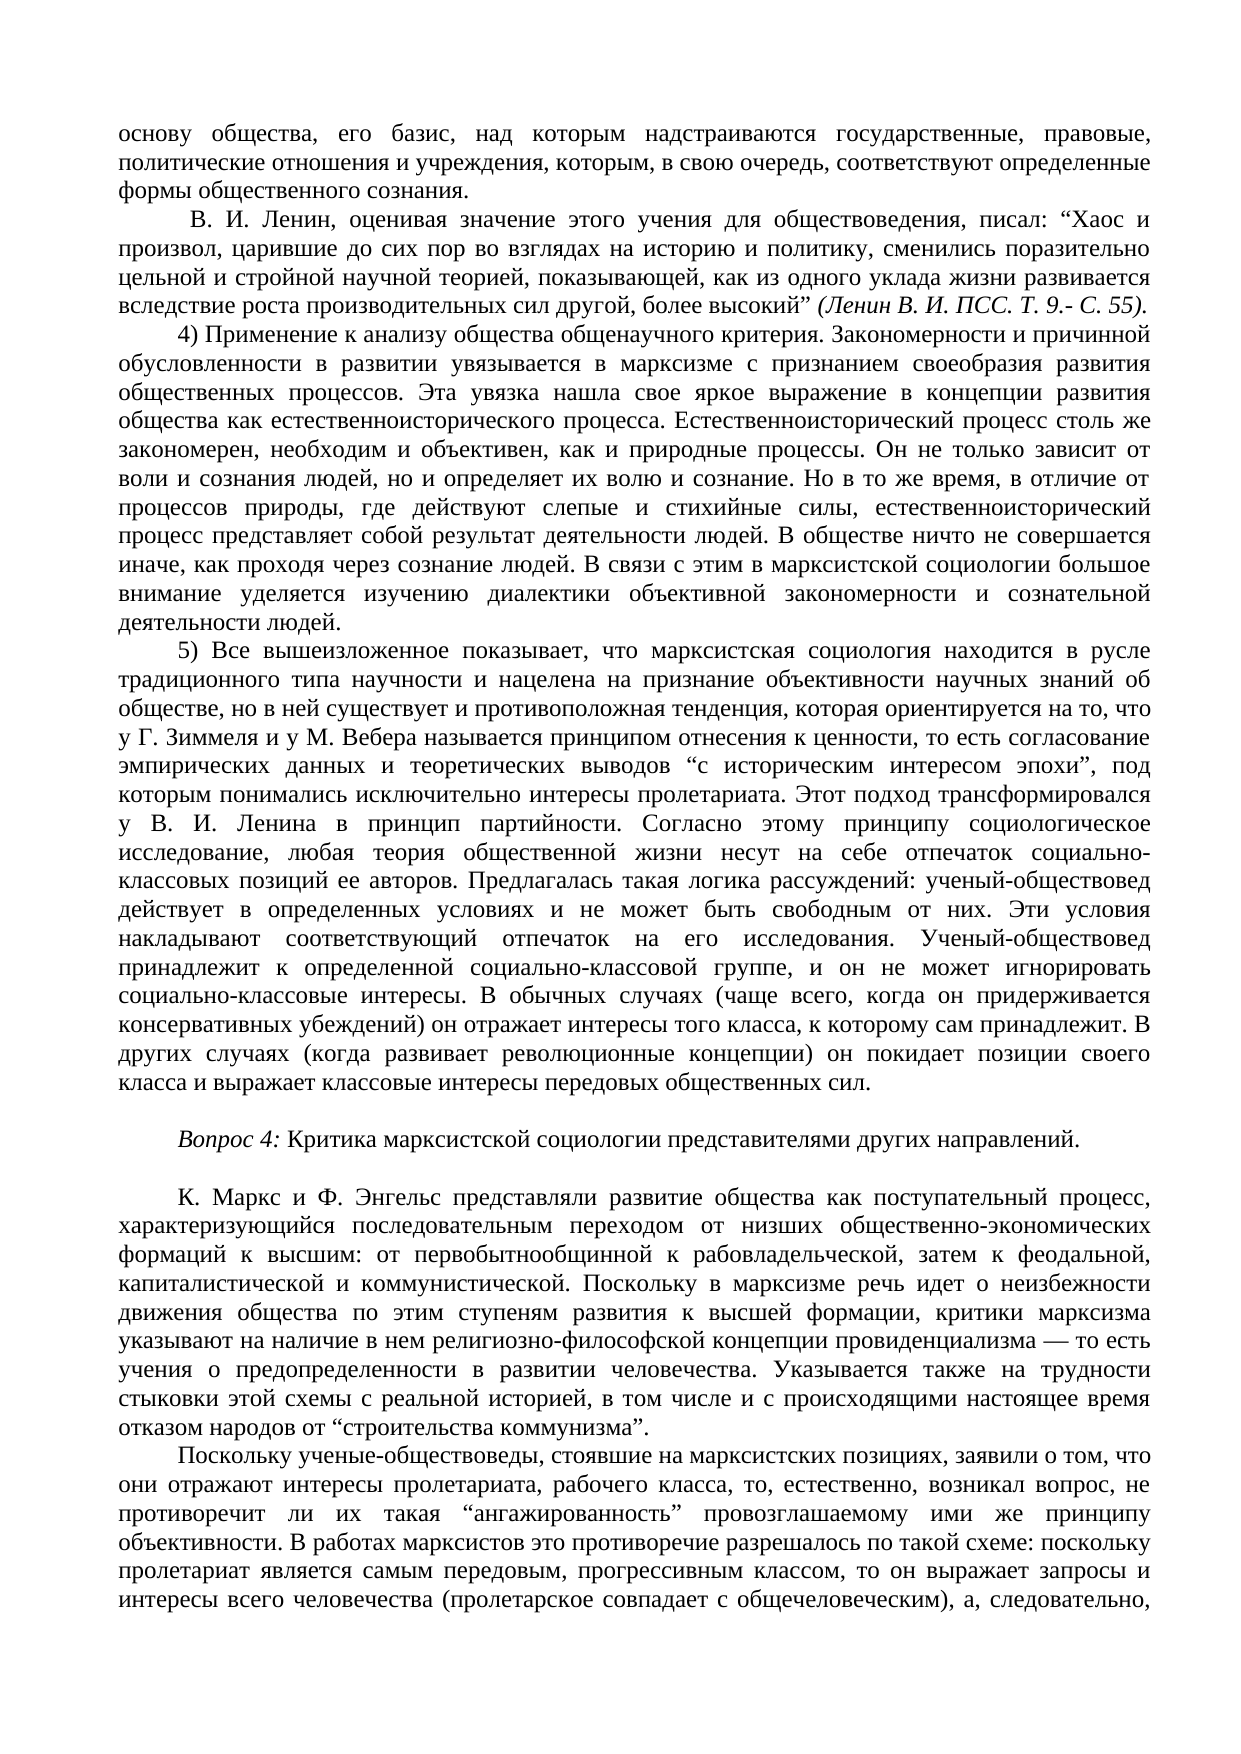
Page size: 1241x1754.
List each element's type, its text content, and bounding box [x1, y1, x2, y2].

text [118, 118, 1152, 204]
text 5) Все вышеизложенное показывает, что марксистская социология находится в русле традиционного типа научности и нацелена на признание объективности научных знаний об обществе, но в ней существует и противоположная тенденция, которая ориентируется на то, что у Г. Зиммеля и у М. Вебера называется принципом отнесения к ценности, то есть согласование эмпирических данных и теоретических выводов “с историческим интересом эпохи”, под которым понимались исключительно интересы пролетариата. Этот подход трансформировался у В. И. Ленина в принцип партийности. Согласно этому принципу социологическое исследование, любая теория общественной жизни несут на себе отпечаток социально-классовых позиций ее авторов. Предлагалась такая логика рассуждений: ученый-обществовед действует в определенных условиях и не может быть свободным от них. Эти условия накладывают соответствующий отпечаток на его исследования. Ученый-обществовед принадлежит к определенной социально-классовой группе, и он не может игнорировать социально-классовые интересы. В обычных случаях (чаще всего, когда он придерживается консервативных убеждений) он отражает интересы того класса, к которому сам принадлежит. В других случаях (когда развивает революционные концепции) он покидает позиции своего класса и выражает классовые интересы передовых общественных сил. [118, 636, 1152, 1096]
text В. И. Ленин, оценивая значение этого учения для обществоведения, писал: “Хаос и произвол, царившие до сих пор во взглядах на историю и политику, сменились поразительно цельной и стройной научной теорией, показывающей, как из одного уклада жизни развивается вследствие роста производительных сил другой, более высокий” (Ленин В. И. ПСС. Т. 9.- С. 55). [118, 204, 1152, 319]
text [118, 1441, 1152, 1613]
text 4) Применение к анализу общества общенаучного критерия. Закономерности и причинной обусловленности в развитии увязывается в марксизме с признанием своеобразия развития общественных процессов. Эта увязка нашла свое яркое выражение в концепции развития общества как естественноисторического процесса. Естественноисторический процесс столь же закономерен, необходим и объективен, как и природные процессы. Он не только зависит от воли и сознания людей, но и определяет их волю и сознание. Но в то же время, в отличие от процессов природы, где действуют слепые и стихийные силы, естественноисторический процесс представляет собой результат деятельности людей. В обществе ничто не совершается иначе, как проходя через сознание людей. В связи с этим в марксистской социологии большое внимание уделяется изучению диалектики объективной закономерности и сознательной деятельности людей. [118, 319, 1152, 636]
text Вопрос 4: Критика марксистской социологии представителями других направлений. [118, 1124, 1152, 1153]
text К. Маркс и Ф. Энгельс представляли развитие общества как поступательный процесс, характеризующийся последовательным переходом от низших общественно-экономических формаций к высшим: от первобытнообщинной к рабовладельческой, затем к феодальной, капиталистической и коммунистической. Поскольку в марксизме речь идет о неизбежности движения общества по этим ступеням развития к высшей формации, критики марксизма указывают на наличие в нем религиозно-философской концепции провиденциализма — то есть учения о предопределенности в развитии человечества. Указывается также на трудности стыковки этой схемы с реальной историей, в том числе и с происходящими настоящее время отказом народов от “строительства коммунизма”. [118, 1182, 1152, 1441]
